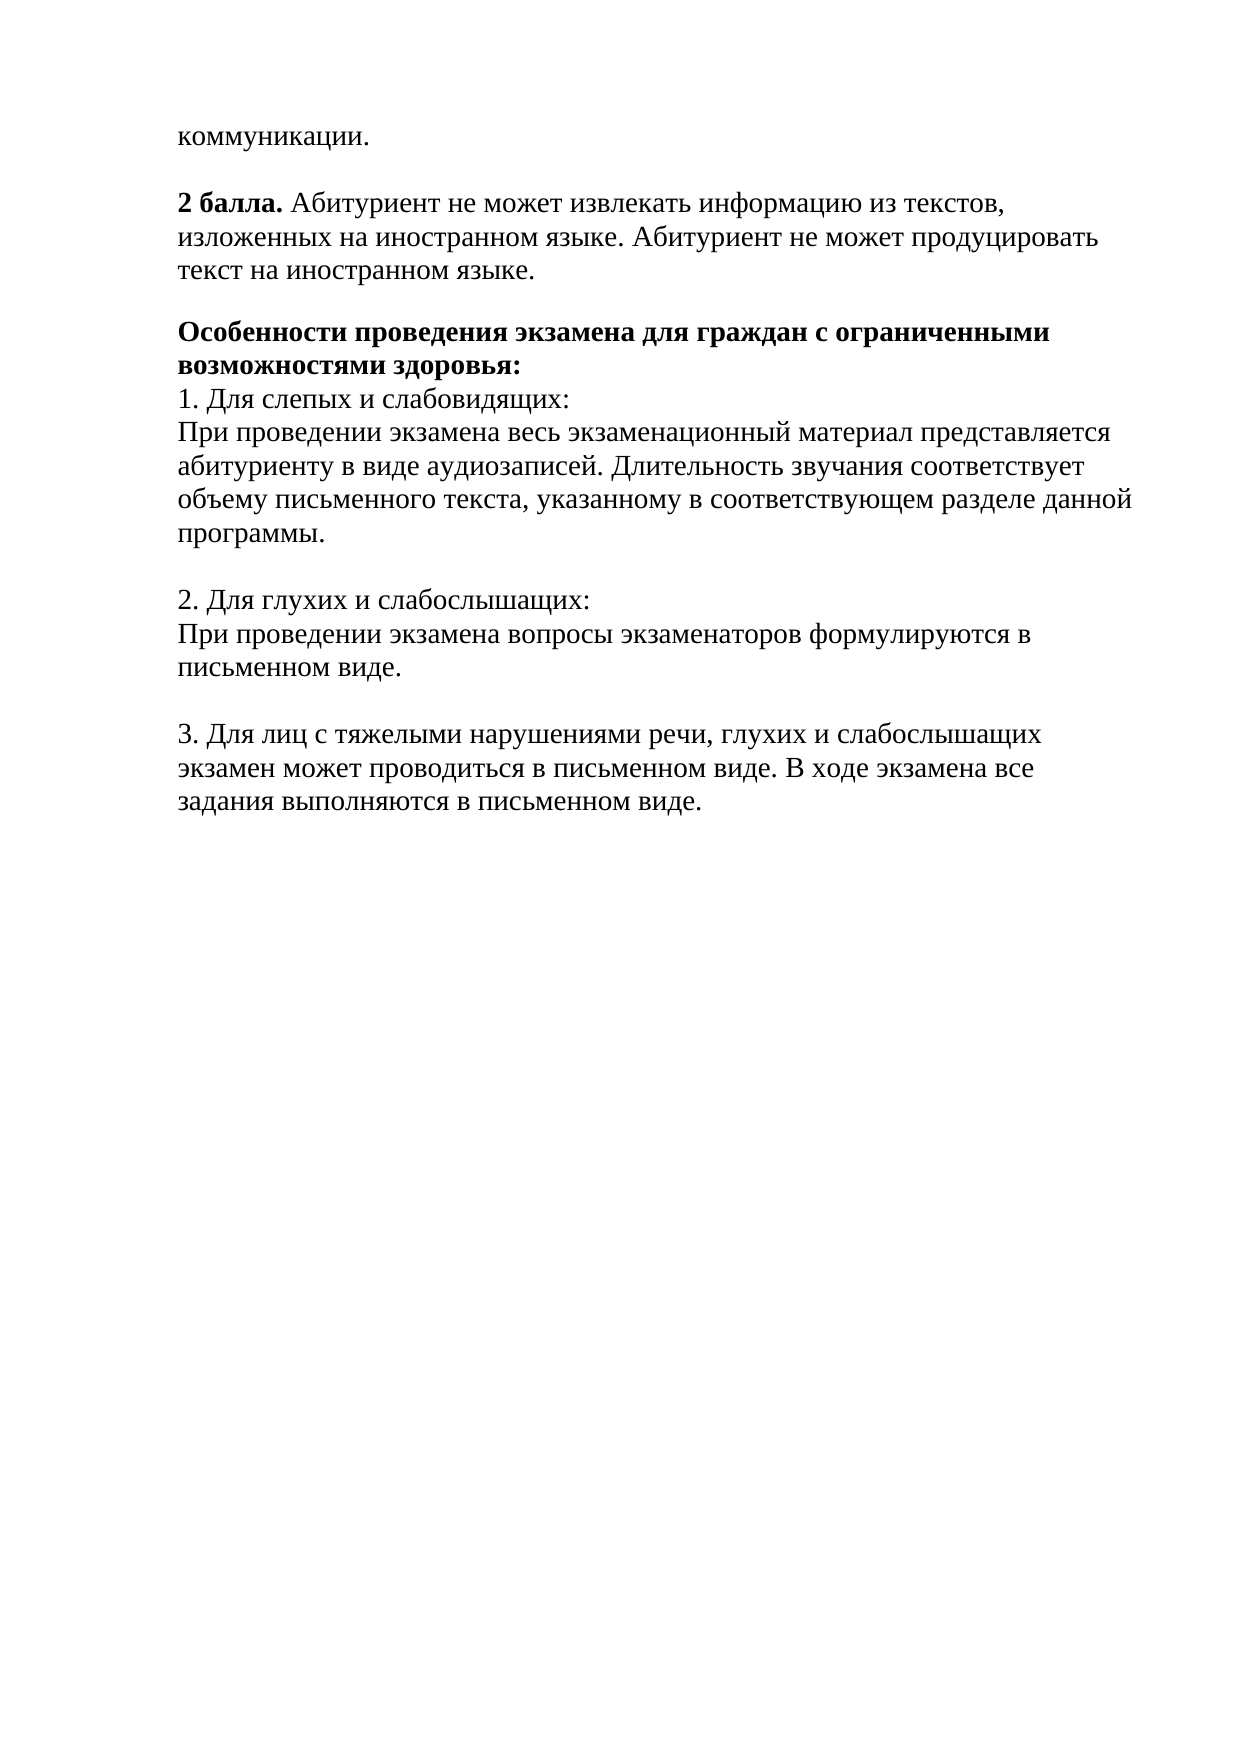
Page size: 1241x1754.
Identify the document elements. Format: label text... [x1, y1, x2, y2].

text 2. Для глухих и слабослышащих: [177, 582, 1152, 616]
text задания выполняются в письменном виде. [177, 783, 1152, 817]
text письменном виде. [177, 649, 1152, 683]
text 1. Для слепых и слабовидящих: [177, 381, 1152, 414]
text возможностями здоровья: [177, 347, 1152, 381]
text коммуникации. [177, 118, 1152, 152]
text 3. Для лиц с тяжелыми нарушениями речи, глухих и слабослышащих [177, 716, 1152, 750]
text экзамен может проводиться в письменном виде. В ходе экзамена все [177, 750, 1152, 783]
text При проведении экзамена весь экзаменационный материал представляется абитуриенту в виде аудиозаписей. Длительность звучания соответствует объему письменного текста, указанному в соответствующем разделе данной программы. [177, 414, 1152, 549]
text 2 балла. Абитуриент не может извлекать информацию из текстов, изложенных на иностранном языке. Абитуриент не может продуцировать текст на иностранном языке. [177, 185, 1152, 286]
text При проведении экзамена вопросы экзаменаторов формулируются в [177, 616, 1152, 649]
text Особенности проведения экзамена для граждан с ограниченными [177, 314, 1152, 347]
